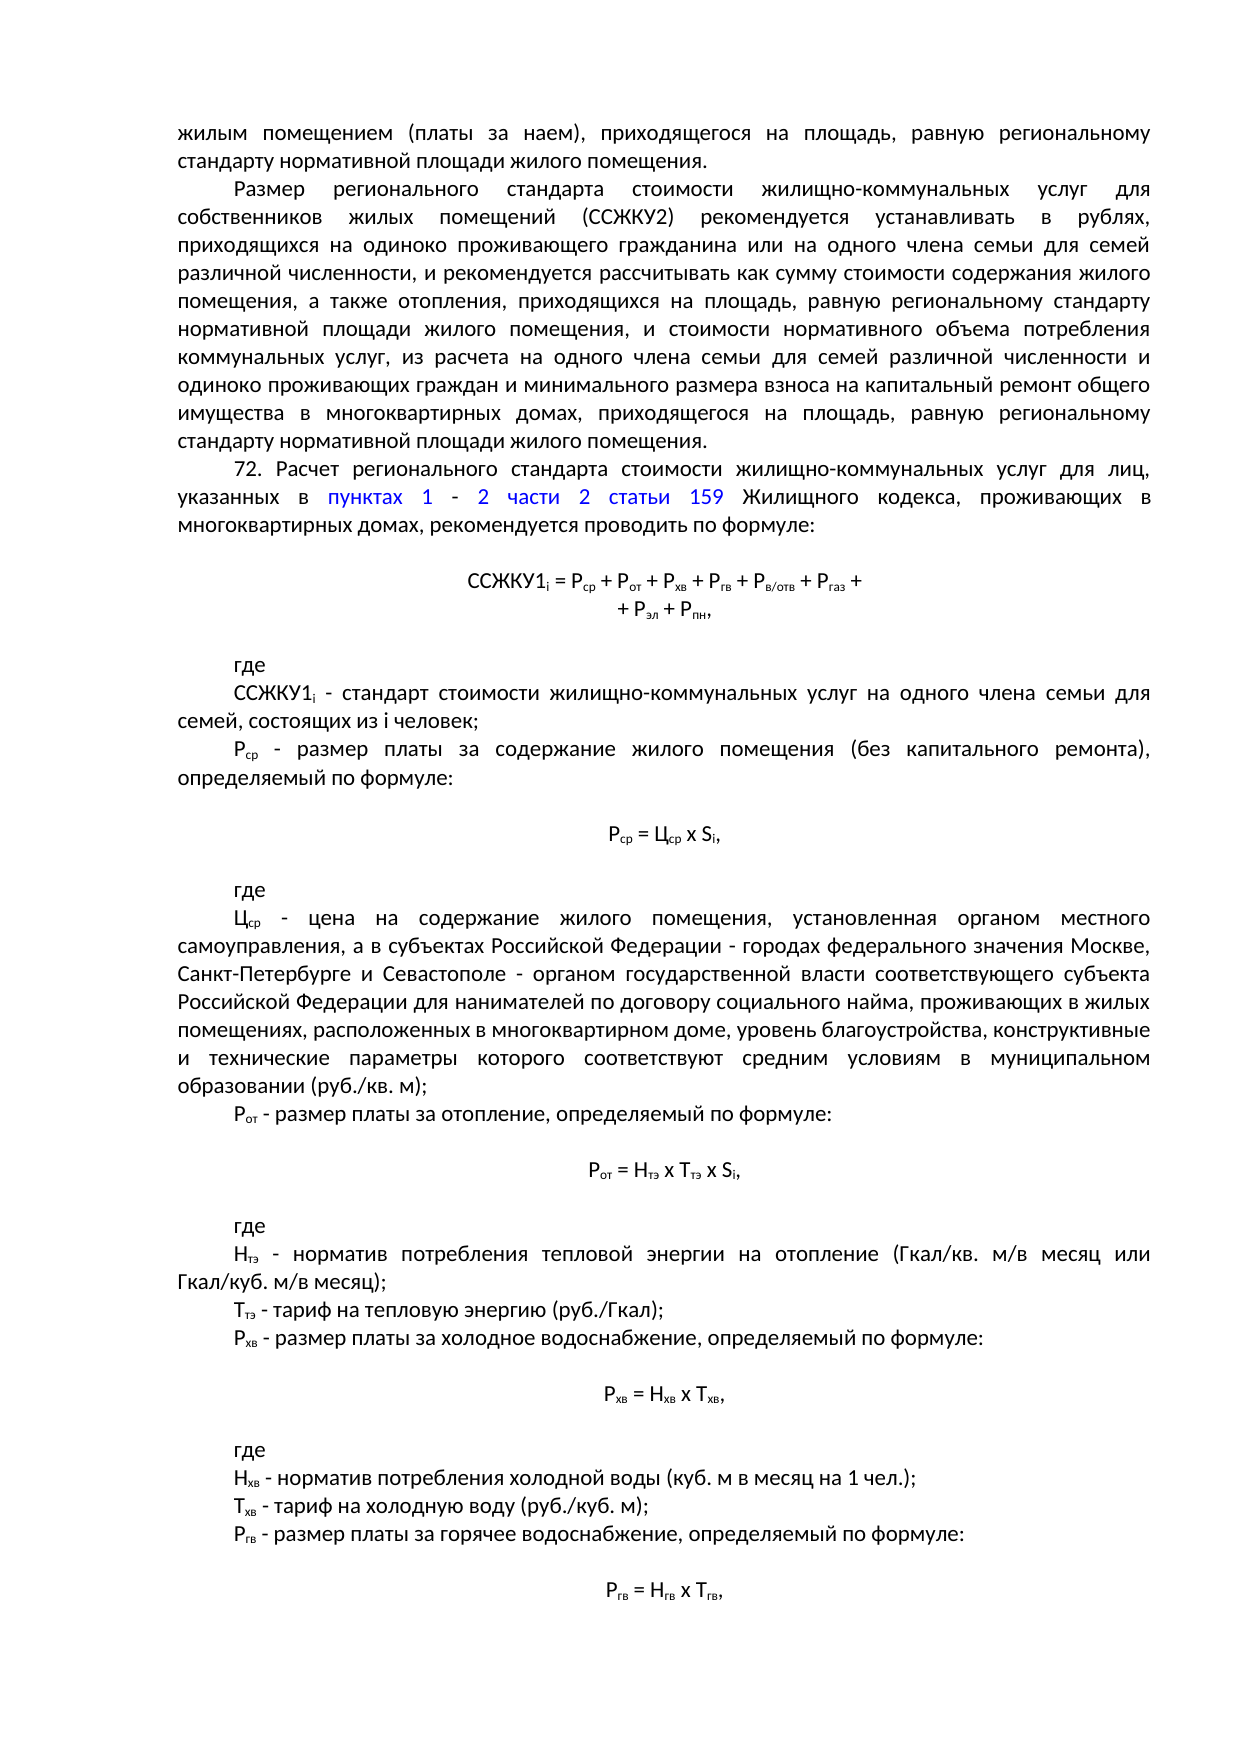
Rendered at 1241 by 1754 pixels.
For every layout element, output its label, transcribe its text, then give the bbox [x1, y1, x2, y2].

text Нхв - норматив потребления холодной воды (куб. м в месяц на 1 чел.); [177, 1463, 1152, 1491]
text + Рэл + Рпн, [177, 594, 1152, 622]
text Рср - размер платы за содержание жилого помещения (без капитального ремонта), определяемый по формуле: [177, 734, 1152, 791]
text 72. Расчет регионального стандарта стоимости жилищно-коммунальных услуг для лиц, указанных в пунктах 1 - 2 части 2 статьи 159 Жилищного кодекса, проживающих в многоквартирных домах, рекомендуется проводить по формуле: [177, 454, 1152, 538]
text Ргв = Нгв x Тгв, [177, 1575, 1152, 1603]
text Рот = Нтэ x Ттэ x Si, [177, 1155, 1152, 1183]
text где [177, 1211, 1152, 1239]
text Нтэ - норматив потребления тепловой энергии на отопление (Гкал/кв. м/в месяц или Гкал/куб. м/в месяц); [177, 1239, 1152, 1295]
text Ттэ - тариф на тепловую энергию (руб./Гкал); [177, 1295, 1152, 1323]
text где [177, 651, 1152, 678]
text Ргв - размер платы за горячее водоснабжение, определяемый по формуле: [177, 1519, 1152, 1547]
text Размер регионального стандарта стоимости жилищно-коммунальных услуг для собственников жилых помещений (ССЖКУ2) рекомендуется устанавливать в рублях, приходящихся на одиноко проживающего гражданина или на одного члена семьи для семей различной численности, и рекомендуется рассчитывать как сумму стоимости содержания жилого помещения, а также отопления, приходящихся на площадь, равную региональному стандарту нормативной площади жилого помещения, и стоимости нормативного объема потребления коммунальных услуг, из расчета на одного члена семьи для семей различной численности и одиноко проживающих граждан и минимального размера взноса на капитальный ремонт общего имущества в многоквартирных домах, приходящегося на площадь, равную региональному стандарту нормативной площади жилого помещения. [177, 174, 1152, 454]
text Рхв - размер платы за холодное водоснабжение, определяемый по формуле: [177, 1323, 1152, 1351]
text Цср - цена на содержание жилого помещения, установленная органом местного самоуправления, а в субъектах Российской Федерации - городах федерального значения Москве, Санкт-Петербурге и Севастополе - органом государственной власти соответствующего субъекта Российской Федерации для нанимателей по договору социального найма, проживающих в жилых помещениях, расположенных в многоквартирном доме, уровень благоустройства, конструктивные и технические параметры которого соответствуют средним условиям в муниципальном образовании (руб./кв. м); [177, 903, 1152, 1099]
text где [177, 875, 1152, 903]
text Рот - размер платы за отопление, определяемый по формуле: [177, 1099, 1152, 1127]
text Тхв - тариф на холодную воду (руб./куб. м); [177, 1491, 1152, 1519]
text ССЖКУ1i = Рср + Рот + Рхв + Ргв + Рв/отв + Ргаз + [177, 566, 1152, 594]
text Рср = Цср x Si, [177, 819, 1152, 847]
text где [177, 1435, 1152, 1463]
text ССЖКУ1i - стандарт стоимости жилищно-коммунальных услуг на одного члена семьи для семей, состоящих из i человек; [177, 678, 1152, 734]
text Рхв = Нхв x Тхв, [177, 1379, 1152, 1407]
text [177, 118, 1152, 174]
